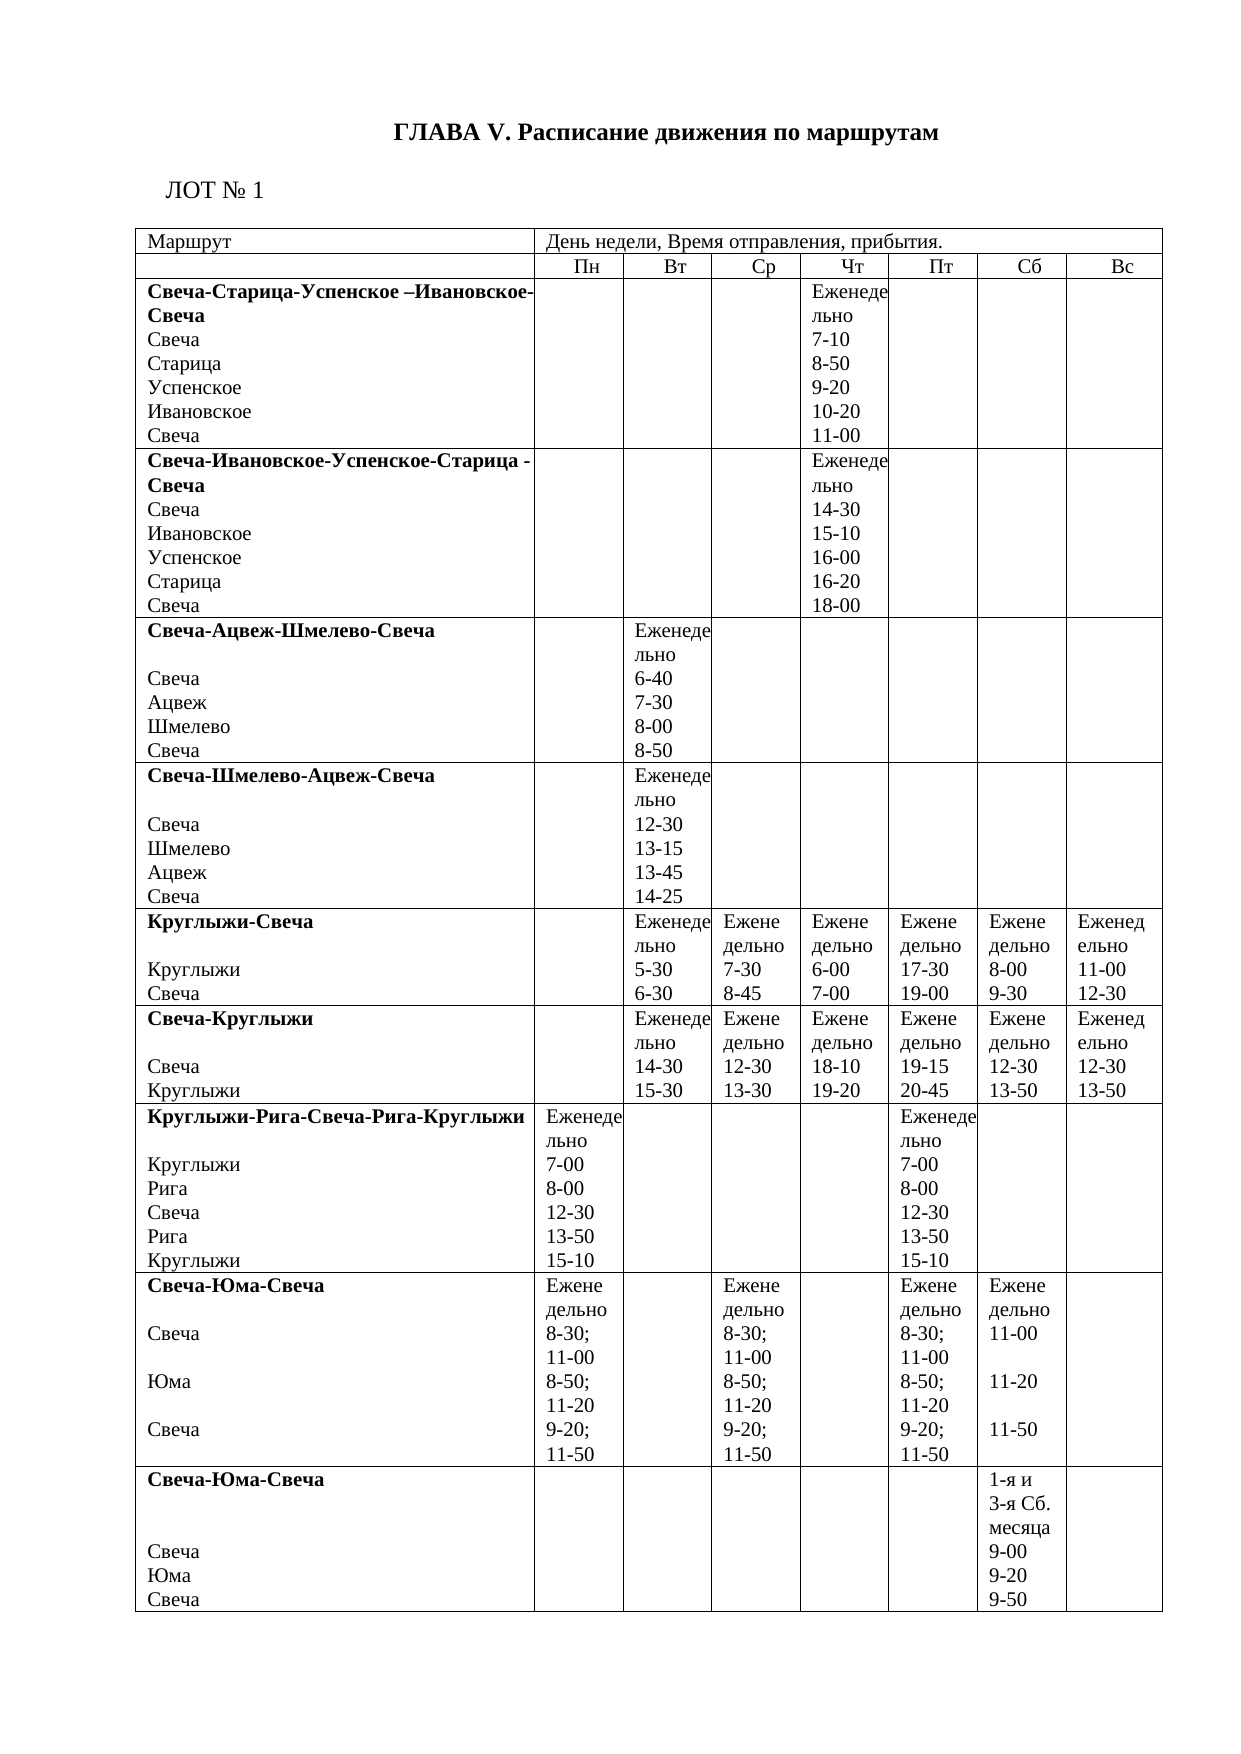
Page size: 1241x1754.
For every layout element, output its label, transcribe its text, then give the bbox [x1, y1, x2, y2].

table_cell Еженедельно 6-40 7-30 8-00 8-50 [624, 618, 711, 762]
table_cell [535, 618, 623, 762]
table_cell Свеча-Ацвеж-Шмелево-Свеча Свеча Ацвеж Шмелево Свеча [136, 618, 534, 762]
table_cell Еженедельно 8-00 9-30 [978, 909, 1066, 1005]
table_cell [1067, 1104, 1162, 1272]
table_cell Еженедельно 12-30 13-50 [978, 1006, 1066, 1102]
table_cell Еженедельно 18-10 19-20 [801, 1006, 888, 1102]
table_cell [624, 449, 711, 617]
table_cell [978, 449, 1066, 617]
table_cell [801, 1104, 888, 1272]
table_cell [624, 1104, 711, 1272]
table_cell [535, 763, 623, 908]
table_cell [889, 763, 977, 908]
table_cell Еженедельно 12-30 13-50 [1067, 1006, 1162, 1102]
table_cell Пн [535, 254, 623, 278]
table_cell [1067, 1467, 1162, 1611]
table_cell [978, 1104, 1066, 1272]
table_cell [801, 1273, 888, 1466]
table_cell Еженедельно 17-30 19-00 [889, 909, 977, 1005]
table_cell [801, 763, 888, 908]
table_cell Еженедельно 11-00 11-20 11-50 [978, 1273, 1066, 1466]
table_cell [624, 1273, 711, 1466]
table_cell Пт [889, 254, 977, 278]
table_cell [801, 618, 888, 762]
table_cell [712, 1104, 800, 1272]
table_cell Свеча-Ивановское-Успенское-Старица -Свеча Свеча Ивановское Успенское Старица Свеча [136, 449, 534, 617]
table_cell [136, 254, 534, 278]
table_cell [889, 1467, 977, 1611]
table_cell [535, 279, 623, 447]
table_cell Свеча-Шмелево-Ацвеж-Свеча Свеча Шмелево Ацвеж Свеча [136, 763, 534, 908]
table_cell Еженедельно 7-10 8-50 9-20 10-20 11-00 [801, 279, 888, 447]
table_cell [978, 763, 1066, 908]
table_cell Еженедельно 14-30 15-10 16-00 16-20 18-00 [801, 449, 888, 617]
table_cell Еженедельно 7-30 8-45 [712, 909, 800, 1005]
table_cell Еженедельно 5-30 6-30 [624, 909, 711, 1005]
table_cell [535, 909, 623, 1005]
table_cell [712, 763, 800, 908]
table_cell [1067, 1273, 1162, 1466]
table_cell Круглыжи-Свеча Круглыжи Свеча [136, 909, 534, 1005]
table_cell [978, 618, 1066, 762]
table_cell [712, 618, 800, 762]
table_cell Свеча-Старица-Успенское –Ивановское-Свеча Свеча Старица Успенское Ивановское Свеча [136, 279, 534, 447]
table_cell Еженедельно 14-30 15-30 [624, 1006, 711, 1102]
table_cell [889, 449, 977, 617]
table_cell Еженедельно 8-30; 11-00 8-50; 11-20 9-20; 11-50 [712, 1273, 800, 1466]
table_cell [889, 279, 977, 447]
table_cell [889, 618, 977, 762]
text ГЛАВА V. Расписание движения по маршрутам [165, 117, 1167, 146]
table_cell Еженедельно 12-30 13-30 [712, 1006, 800, 1102]
table_cell Сб [978, 254, 1066, 278]
table_cell [624, 1467, 711, 1611]
table_cell [712, 449, 800, 617]
table_cell Вт [624, 254, 711, 278]
table_cell Свеча-Круглыжи Свеча Круглыжи [136, 1006, 534, 1102]
table_cell [1067, 449, 1162, 617]
table_cell Еженедельно 11-00 12-30 [1067, 909, 1162, 1005]
table_cell [1067, 618, 1162, 762]
table_cell [535, 449, 623, 617]
table_cell [1067, 763, 1162, 908]
table_cell Еженедельно 19-15 20-45 [889, 1006, 977, 1102]
table_cell Чт [801, 254, 888, 278]
table_cell [624, 279, 711, 447]
table_cell Еженедельно 12-30 13-15 13-45 14-25 [624, 763, 711, 908]
table_cell Еженедельно 8-30; 11-00 8-50; 11-20 9-20; 11-50 [889, 1273, 977, 1466]
table_cell Вс [1067, 254, 1162, 278]
table_cell [712, 1467, 800, 1611]
text ЛОТ № 1 [165, 175, 1107, 204]
table_cell [978, 279, 1066, 447]
table_cell Еженедельно 7-00 8-00 12-30 13-50 15-10 [535, 1104, 623, 1272]
table_cell [801, 1467, 888, 1611]
table_cell Круглыжи-Рига-Свеча-Рига-Круглыжи Круглыжи Рига Свеча Рига Круглыжи [136, 1104, 534, 1272]
table_header Маршрут [136, 229, 534, 253]
table_cell [535, 1467, 623, 1611]
table_cell Свеча-Юма-Свеча Свеча Юма Свеча [136, 1273, 534, 1466]
table_cell [535, 1006, 623, 1102]
table_header День недели, Время отправления, прибытия. [535, 229, 1162, 253]
table_cell Ср [712, 254, 800, 278]
table_cell Еженедельно 6-00 7-00 [801, 909, 888, 1005]
table_cell 1-я и 3-я Сб. месяца 9-00 9-20 9-50 [978, 1467, 1066, 1611]
table_cell [712, 279, 800, 447]
table_cell Еженедельно 7-00 8-00 12-30 13-50 15-10 [889, 1104, 977, 1272]
table_cell [1067, 279, 1162, 447]
table_cell Еженедельно 8-30; 11-00 8-50; 11-20 9-20; 11-50 [535, 1273, 623, 1466]
table_cell Свеча-Юма-Свеча Свеча Юма Свеча [136, 1467, 534, 1611]
